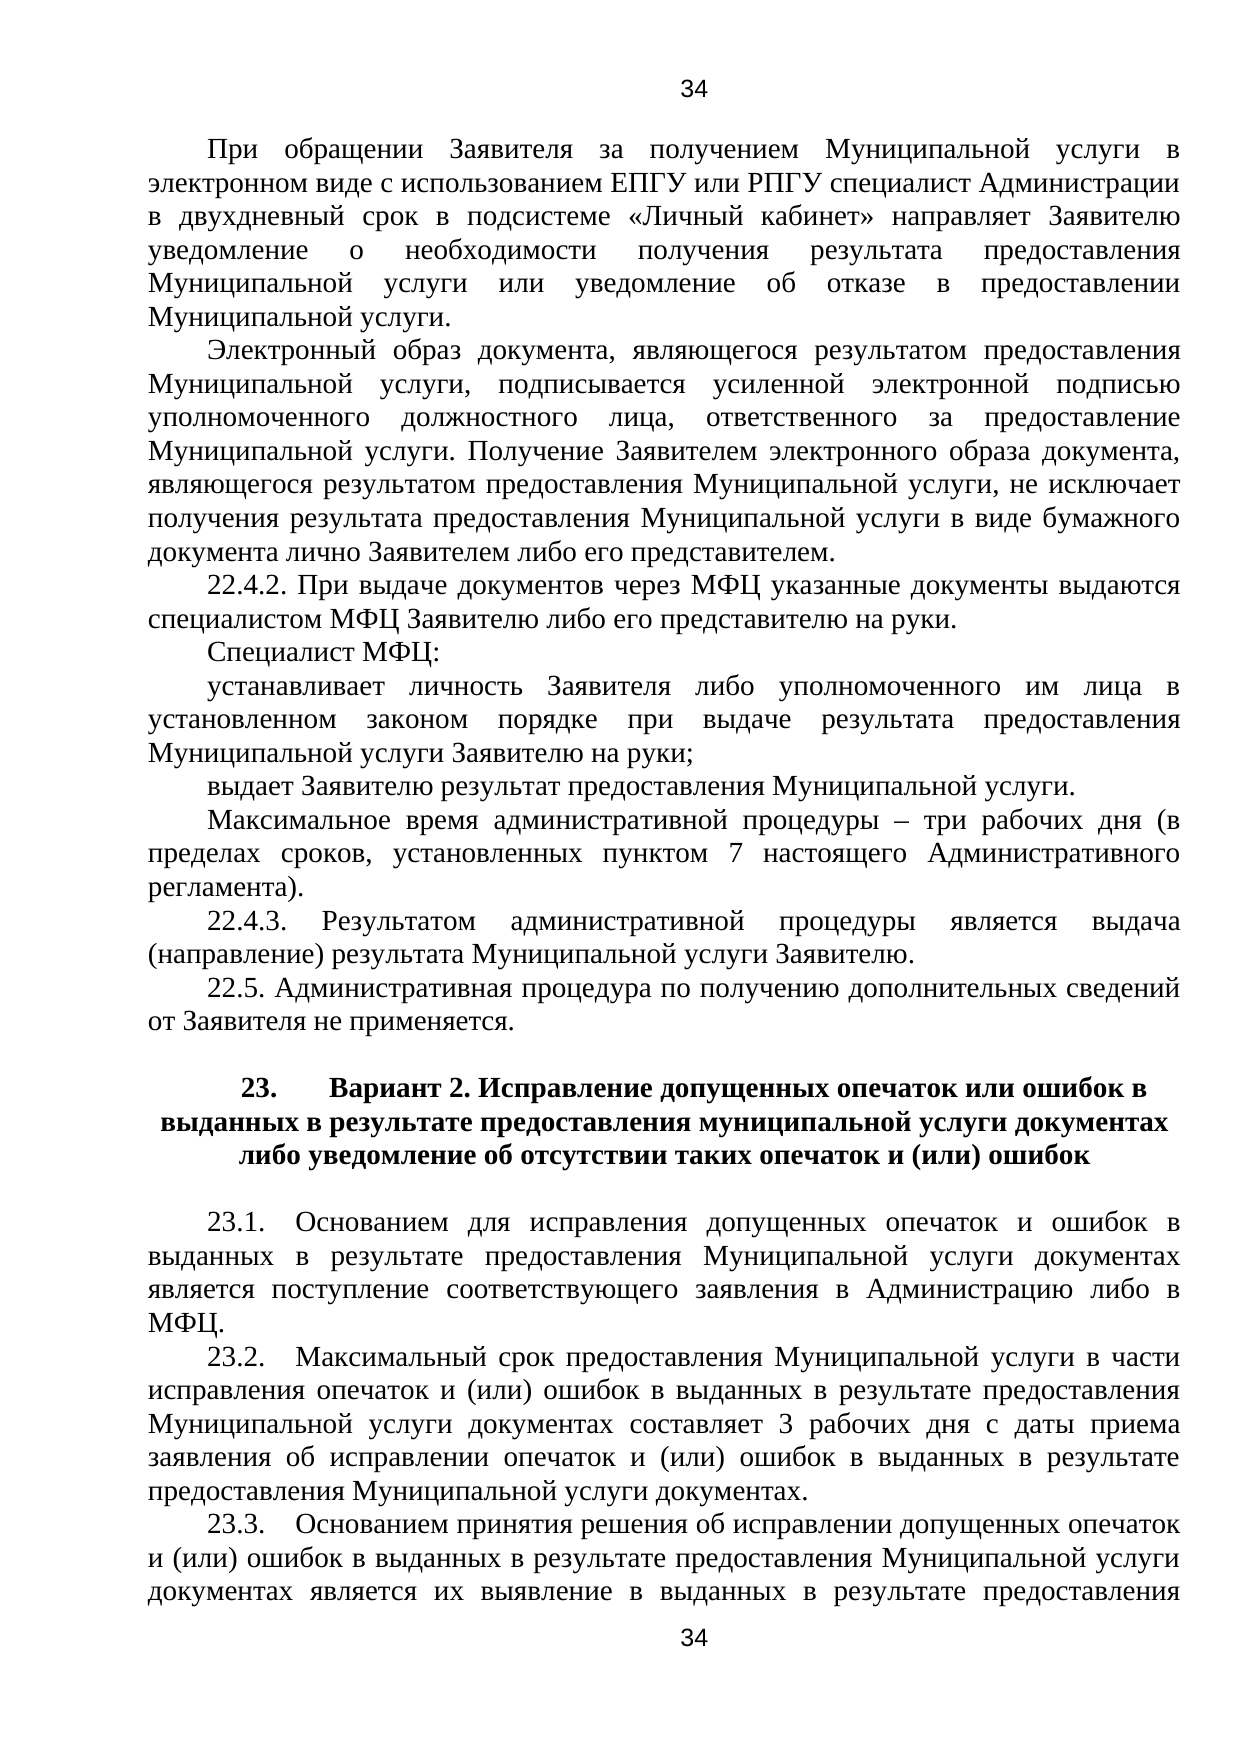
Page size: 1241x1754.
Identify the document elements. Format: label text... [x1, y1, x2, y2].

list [148, 1506, 1181, 1607]
text При обращении Заявителя за получением Муниципальной услуги в электронном виде с использованием ЕПГУ или РПГУ специалист Администрации в двухдневный срок в подсистеме «Личный кабинет» направляет Заявителю уведомление о необходимости получения результата предоставления Муниципальной услуги или уведомление об отказе в предоставлении Муниципальной услуги. [148, 131, 1181, 332]
text Электронный образ документа, являющегося результатом предоставления Муниципальной услуги, подписывается усиленной электронной подписью уполномоченного должностного лица, ответственного за предоставление Муниципальной услуги. Получение Заявителем электронного образа документа, являющегося результатом предоставления Муниципальной услуги, не исключает получения результата предоставления Муниципальной услуги в виде бумажного документа лично Заявителем либо его представителем. [148, 332, 1181, 567]
list Максимальный срок предоставления Муниципальной услуги в части исправления опечаток и (или) ошибок в выданных в результате предоставления Муниципальной услуги документах составляет 3 рабочих дня с даты приема заявления об исправлении опечаток и (или) ошибок в выданных в результате предоставления Муниципальной услуги документах. [148, 1339, 1181, 1506]
text устанавливает личность Заявителя либо уполномоченного им лица в установленном законом порядке при выдаче результата предоставления Муниципальной услуги Заявителю на руки; [148, 668, 1181, 768]
text 22.5. Административная процедура по получению дополнительных сведений от Заявителя не применяется. [148, 970, 1181, 1037]
list Вариант 2. Исправление допущенных опечаток или ошибок в выданных в результате предоставления муниципальной услуги документах либо уведомление об отсутствии таких опечаток и (или) ошибок [148, 1070, 1181, 1171]
text 22.4.3. Результатом административной процедуры является выдача (направление) результата Муниципальной услуги Заявителю. [148, 903, 1181, 970]
text 22.4.2. При выдаче документов через МФЦ указанные документы выдаются специалистом МФЦ Заявителю либо его представителю на руки. [148, 567, 1181, 634]
list Основанием для исправления допущенных опечаток и ошибок в выданных в результате предоставления Муниципальной услуги документах является поступление соответствующего заявления в Администрацию либо в МФЦ. [148, 1204, 1181, 1339]
text выдает Заявителю результат предоставления Муниципальной услуги. [148, 768, 1181, 802]
text Максимальное время административной процедуры – три рабочих дня (в пределах сроков, установленных пунктом 7 настоящего Административного регламента). [148, 802, 1181, 903]
text Специалист МФЦ: [148, 634, 1181, 668]
